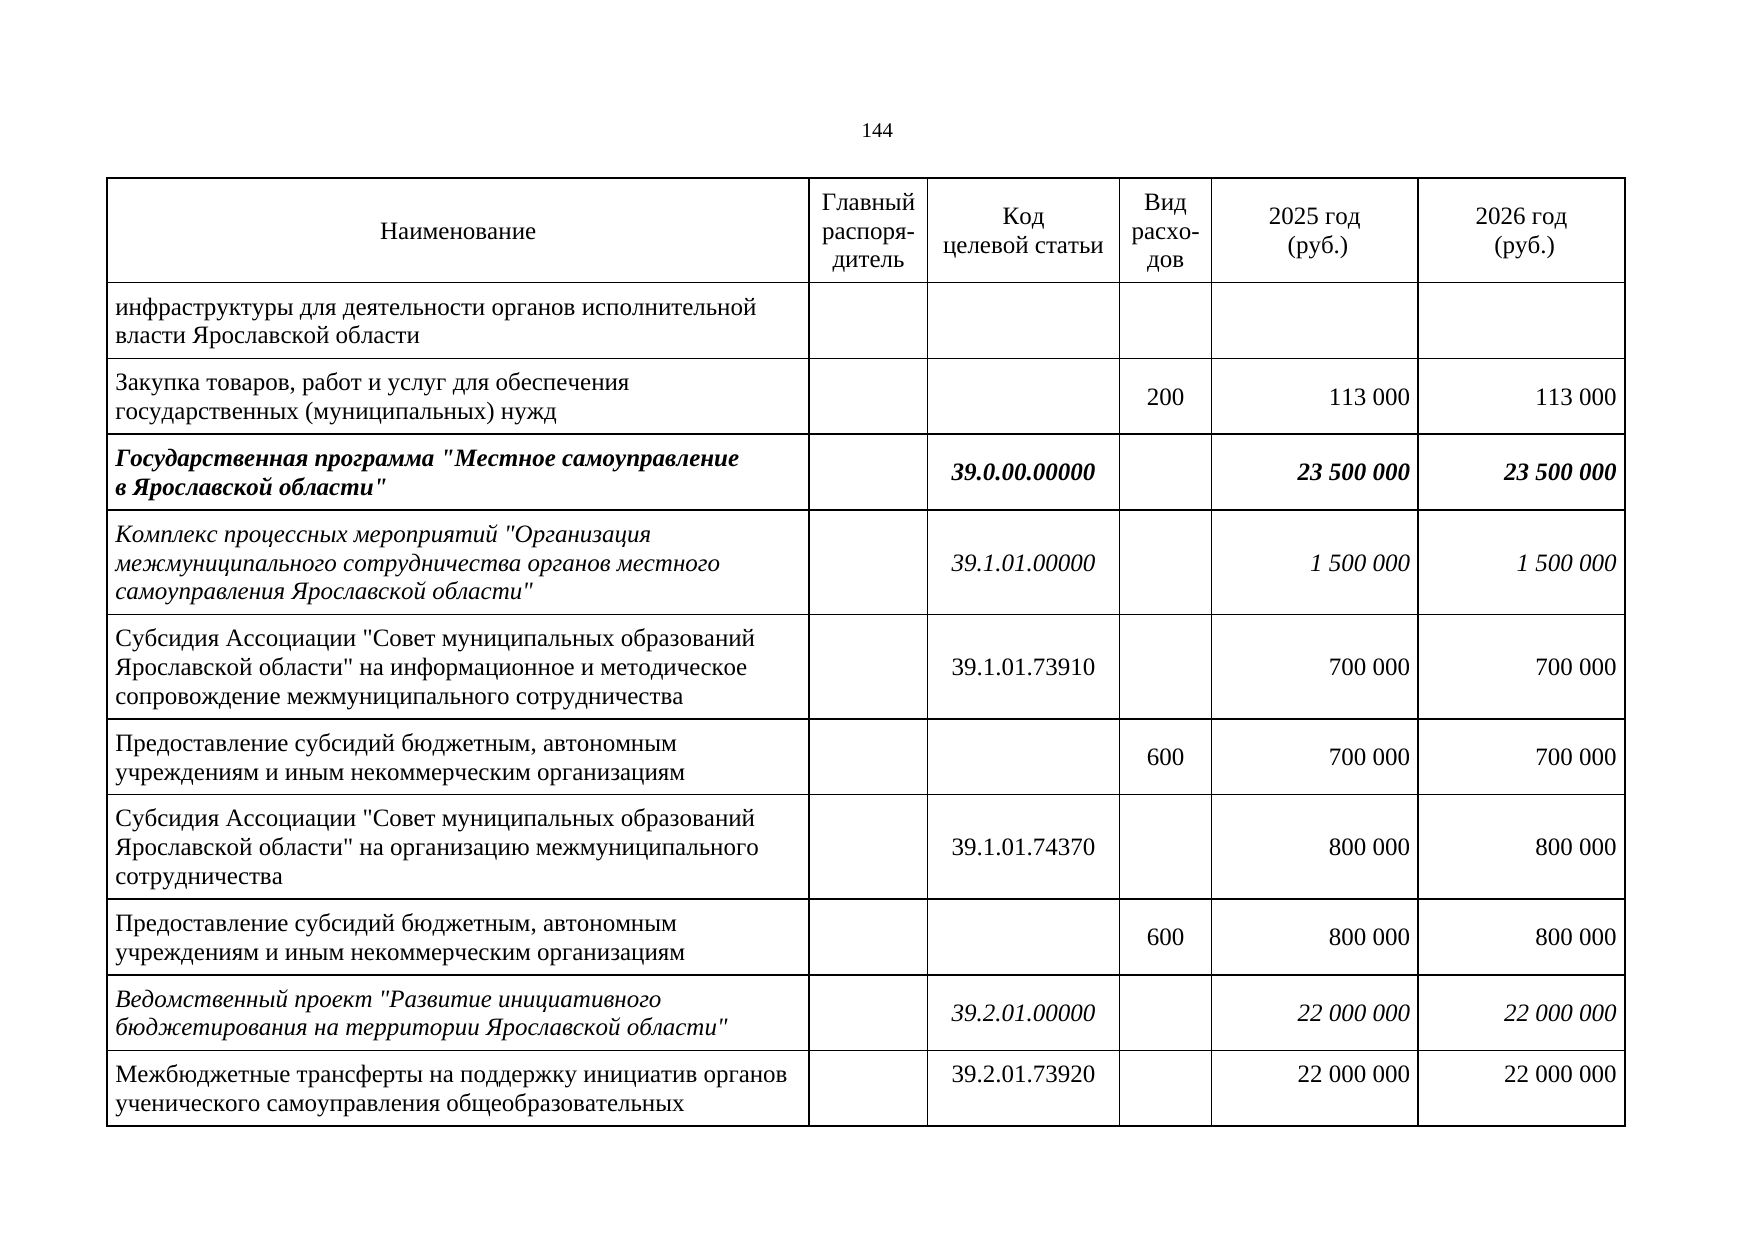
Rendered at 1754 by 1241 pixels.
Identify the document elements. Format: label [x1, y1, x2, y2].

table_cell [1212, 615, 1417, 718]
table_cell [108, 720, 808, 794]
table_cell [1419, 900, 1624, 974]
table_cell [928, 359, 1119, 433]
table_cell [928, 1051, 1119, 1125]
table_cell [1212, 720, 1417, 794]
table_header [108, 179, 808, 282]
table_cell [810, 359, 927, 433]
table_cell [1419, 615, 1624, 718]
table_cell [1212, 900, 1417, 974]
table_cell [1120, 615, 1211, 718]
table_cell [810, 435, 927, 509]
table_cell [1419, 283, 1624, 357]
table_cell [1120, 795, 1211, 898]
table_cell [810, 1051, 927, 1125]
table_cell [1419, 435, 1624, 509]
table_header [810, 179, 927, 282]
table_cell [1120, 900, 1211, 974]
table_header [1419, 179, 1624, 282]
table_header [928, 179, 1119, 282]
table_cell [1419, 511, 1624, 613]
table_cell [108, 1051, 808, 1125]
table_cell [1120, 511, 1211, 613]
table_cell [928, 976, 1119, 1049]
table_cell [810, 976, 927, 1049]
table_header [1212, 179, 1417, 282]
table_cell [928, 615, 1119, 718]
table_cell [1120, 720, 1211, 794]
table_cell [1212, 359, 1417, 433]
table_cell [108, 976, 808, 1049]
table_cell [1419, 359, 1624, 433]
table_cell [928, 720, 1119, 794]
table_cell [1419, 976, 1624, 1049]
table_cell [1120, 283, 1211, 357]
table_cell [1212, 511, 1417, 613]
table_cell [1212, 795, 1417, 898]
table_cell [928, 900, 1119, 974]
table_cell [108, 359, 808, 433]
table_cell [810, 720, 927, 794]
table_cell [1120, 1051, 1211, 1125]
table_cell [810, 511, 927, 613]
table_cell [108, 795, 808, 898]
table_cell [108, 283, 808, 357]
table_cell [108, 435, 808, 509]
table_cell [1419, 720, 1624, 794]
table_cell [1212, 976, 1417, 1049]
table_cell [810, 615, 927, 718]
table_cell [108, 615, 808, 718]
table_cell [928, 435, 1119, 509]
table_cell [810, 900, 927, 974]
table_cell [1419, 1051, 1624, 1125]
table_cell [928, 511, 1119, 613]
table_header [1120, 179, 1211, 282]
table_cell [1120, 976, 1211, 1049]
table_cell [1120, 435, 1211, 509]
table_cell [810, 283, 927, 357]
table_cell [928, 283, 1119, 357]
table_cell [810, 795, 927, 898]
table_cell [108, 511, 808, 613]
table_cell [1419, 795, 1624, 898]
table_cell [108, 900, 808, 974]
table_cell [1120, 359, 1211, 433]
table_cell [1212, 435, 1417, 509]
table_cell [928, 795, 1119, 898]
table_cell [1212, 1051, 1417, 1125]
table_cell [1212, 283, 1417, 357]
